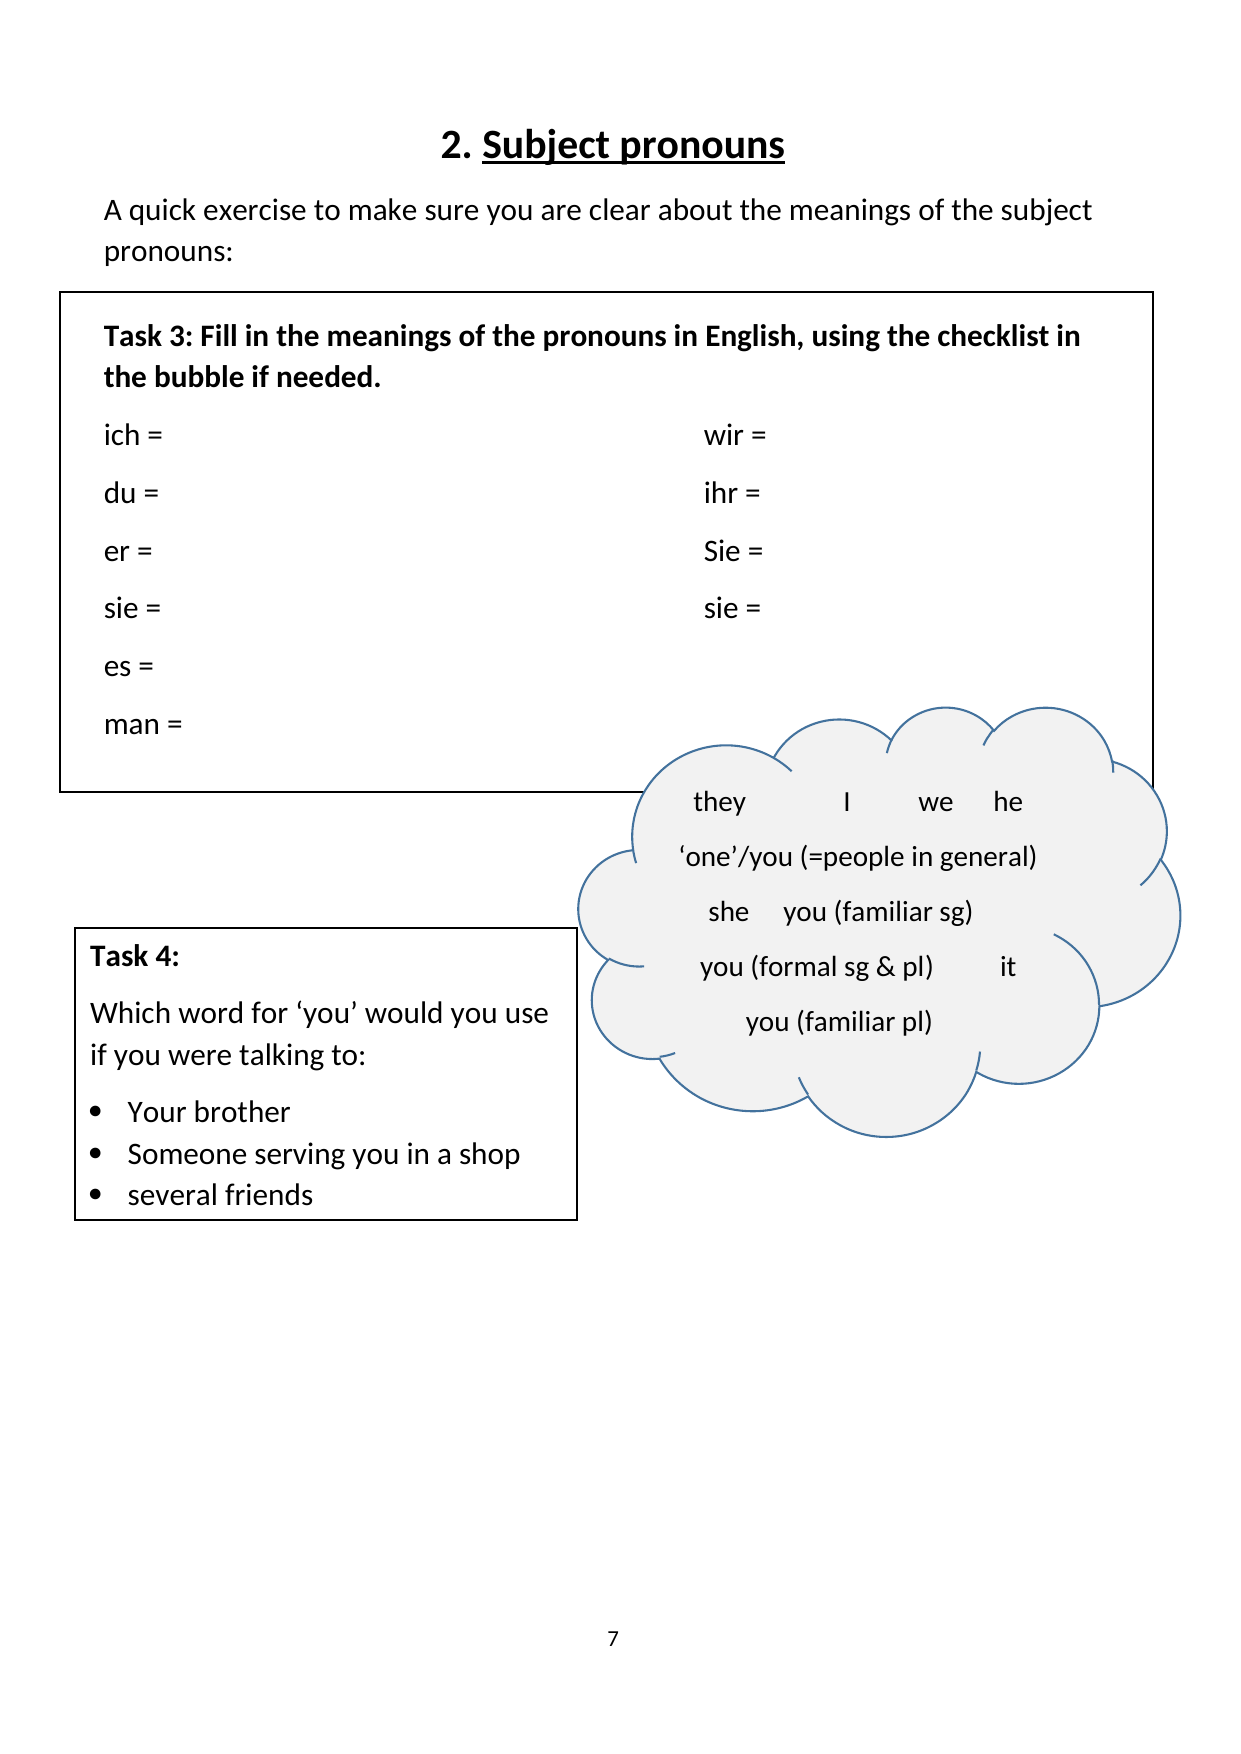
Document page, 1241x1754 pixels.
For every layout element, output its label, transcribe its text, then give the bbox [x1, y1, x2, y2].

text sie = sie = [103, 589, 1122, 627]
text ich = wir = [103, 415, 1122, 453]
text 2. Subject pronouns [103, 118, 1122, 169]
text er = Sie = [103, 531, 1122, 569]
text du = ihr = [103, 473, 1122, 511]
text man = [103, 704, 1122, 742]
text es = [103, 646, 1122, 684]
text Task 3: Fill in the meanings of the pronouns in English, using the checklist in the bubble if needed. [103, 316, 1122, 396]
text A quick exercise to make sure you are clear about the meanings of the subject pronouns: [103, 190, 1122, 269]
